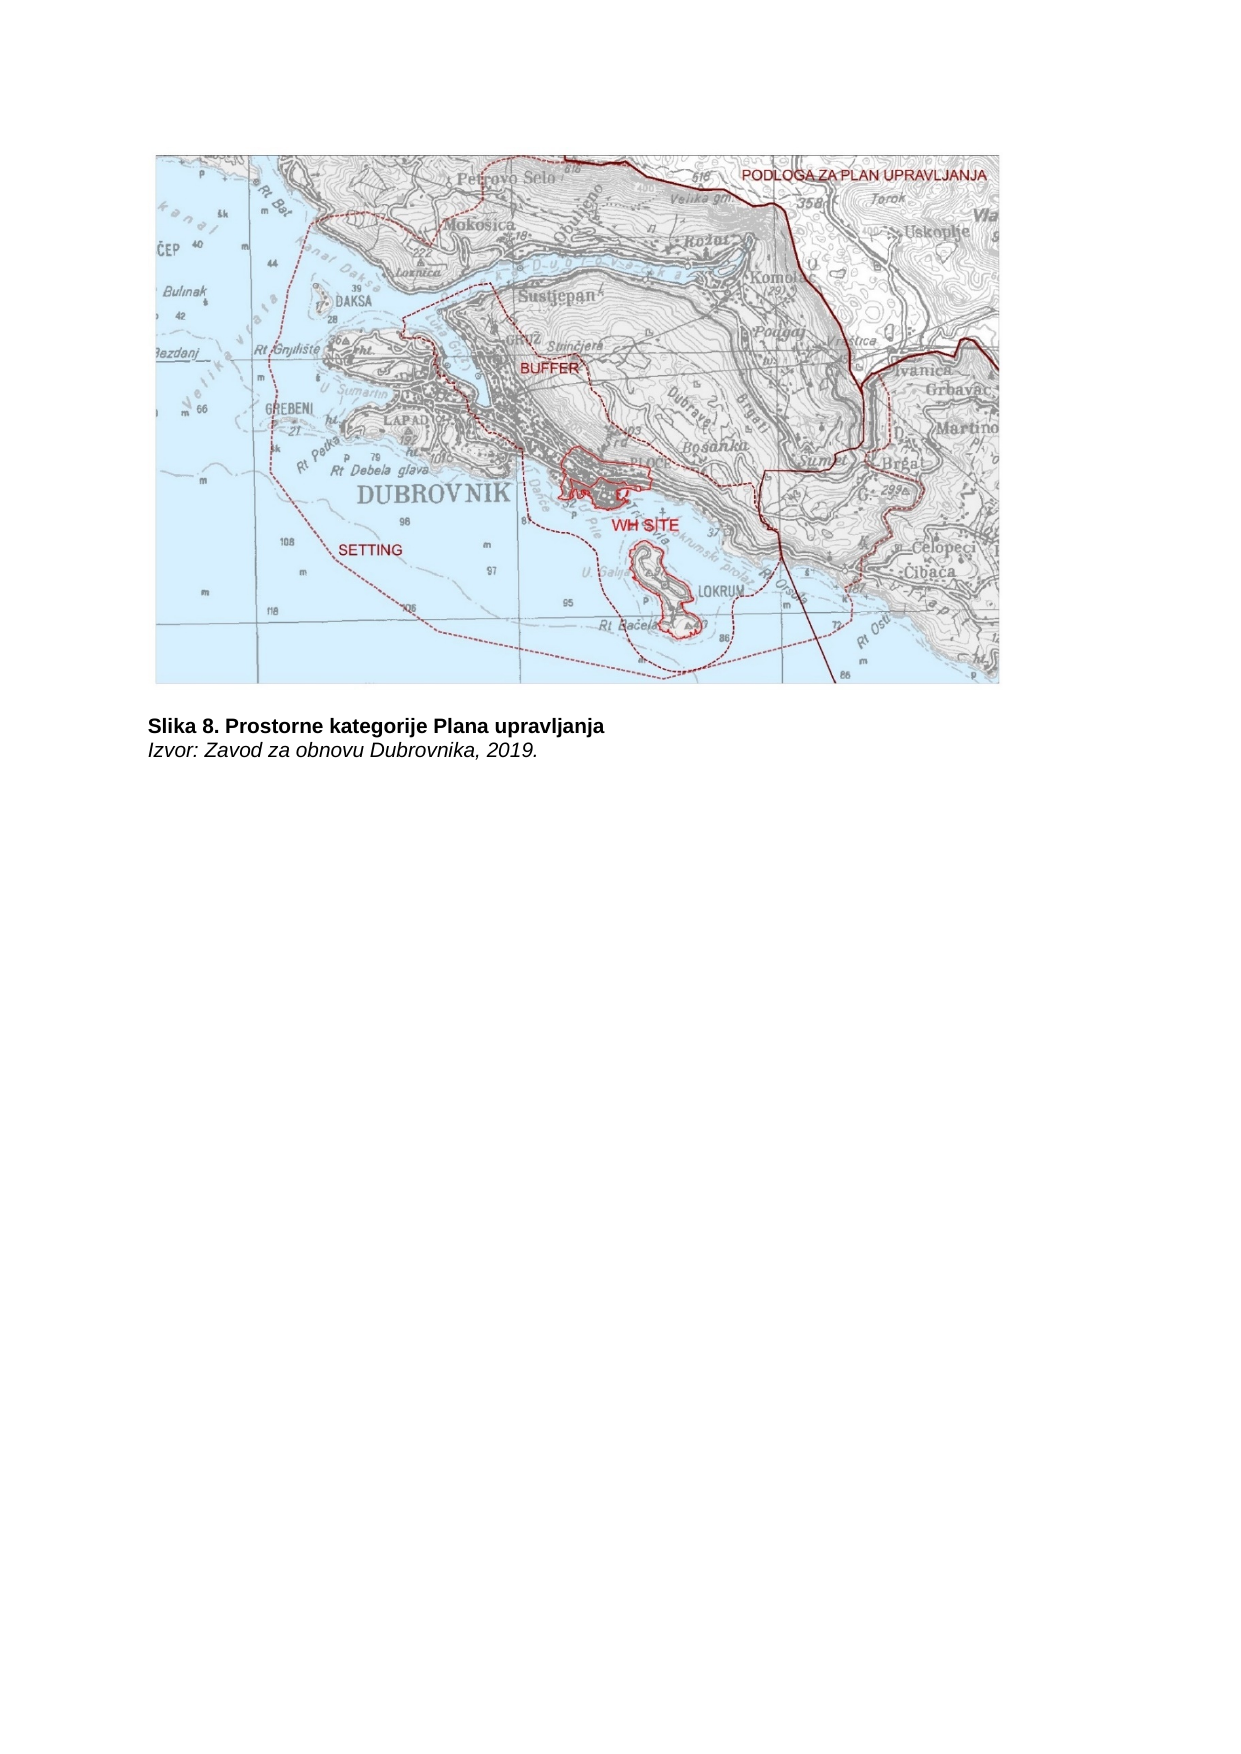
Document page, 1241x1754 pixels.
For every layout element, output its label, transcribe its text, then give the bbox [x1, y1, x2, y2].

text Izvor: Zavod za obnovu Dubrovnika, 2019. [148, 737, 1093, 761]
text Slika 8. Prostorne kategorije Plana upravljanja [148, 713, 1093, 737]
picture [147, 147, 1003, 690]
